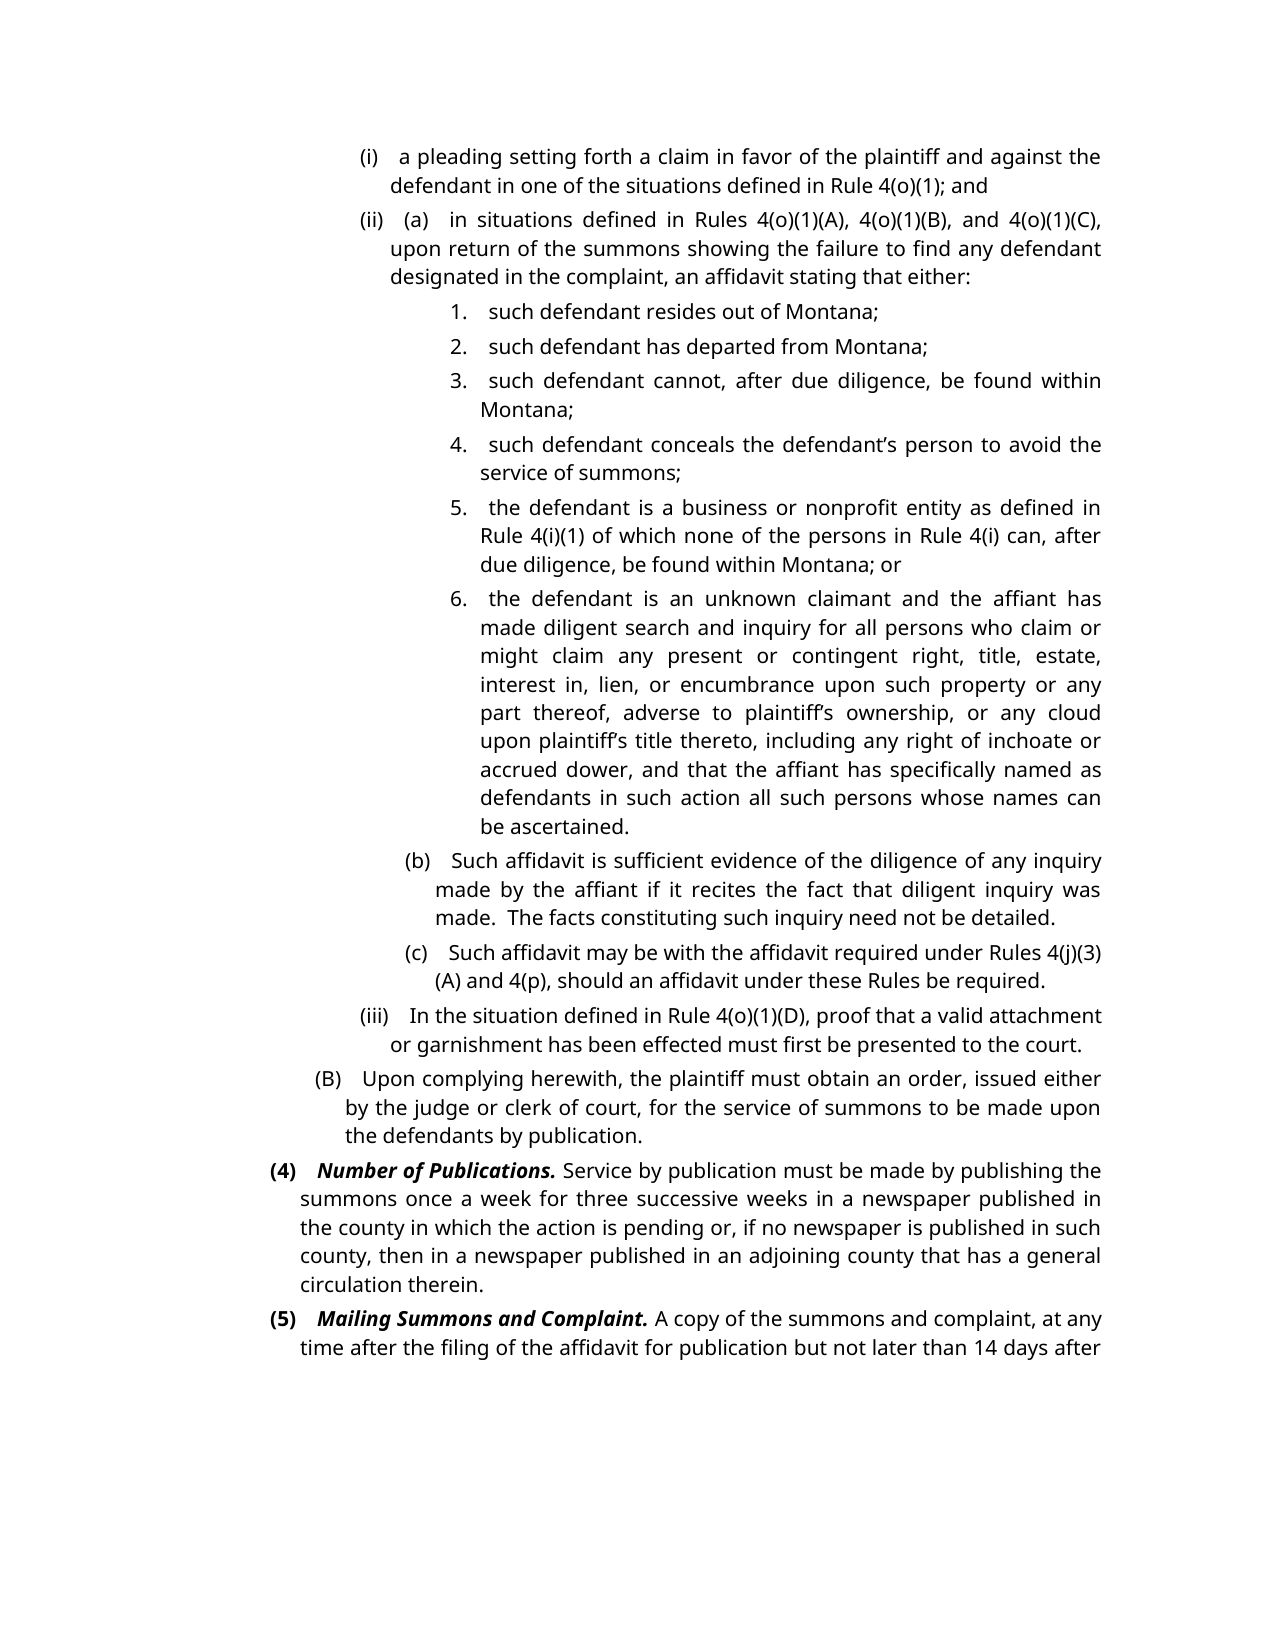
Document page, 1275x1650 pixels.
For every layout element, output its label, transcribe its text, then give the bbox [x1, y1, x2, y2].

text (i) a pleading setting forth a claim in favor of the plaintiff and against the defendant in one of the situations defined in Rule 4(o)(1); and [360, 142, 1102, 199]
text (ii) (a) in situations defined in Rules 4(o)(1)(A), 4(o)(1)(B), and 4(o)(1)(C), upon return of the summons showing the failure to find any defendant designated in the complaint, an affidavit stating that either: [360, 206, 1102, 291]
text 3. such defendant cannot, after due diligence, be found within Montana; [450, 367, 1102, 423]
text 4. such defendant conceals the defendant’s person to avoid the service of summons; [450, 430, 1102, 487]
text 6. the defendant is an unknown claimant and the affiant has made diligent search and inquiry for all persons who claim or might claim any present or contingent right, title, estate, interest in, lien, or encumbrance upon such property or any part thereof, adverse to plaintiff’s ownership, or any cloud upon plaintiff’s title thereto, including any right of inchoate or accrued dower, and that the affiant has specifically named as defendants in such action all such persons whose names can be ascertained. [450, 584, 1102, 840]
text (c) Such affidavit may be with the affidavit required under Rules 4(j)(3)(A) and 4(p), should an affidavit under these Rules be required. [405, 938, 1102, 995]
text (iii) In the situation defined in Rule 4(o)(1)(D), proof that a valid attachment or garnishment has been effected must first be presented to the court. [360, 1001, 1102, 1058]
text (B) Upon complying herewith, the plaintiff must obtain an order, issued either by the judge or clerk of court, for the service of summons to be made upon the defendants by publication. [315, 1064, 1102, 1150]
text (4) Number of Publications. Service by publication must be made by publishing the summons once a week for three successive weeks in a newspaper published in the county in which the action is pending or, if no newspaper is published in such county, then in a newspaper published in an adjoining county that has a general circulation therein. [270, 1156, 1102, 1298]
text 1. such defendant resides out of Montana; [450, 297, 1102, 326]
text (b) Such affidavit is sufficient evidence of the diligence of any inquiry made by the affiant if it recites the fact that diligent inquiry was made. The facts constituting such inquiry need not be detailed. [405, 847, 1102, 932]
text 2. such defendant has departed from Montana; [450, 332, 1102, 360]
text 5. the defendant is a business or nonprofit entity as defined in Rule 4(i)(1) of which none of the persons in Rule 4(i) can, after due diligence, be found within Montana; or [450, 493, 1102, 578]
